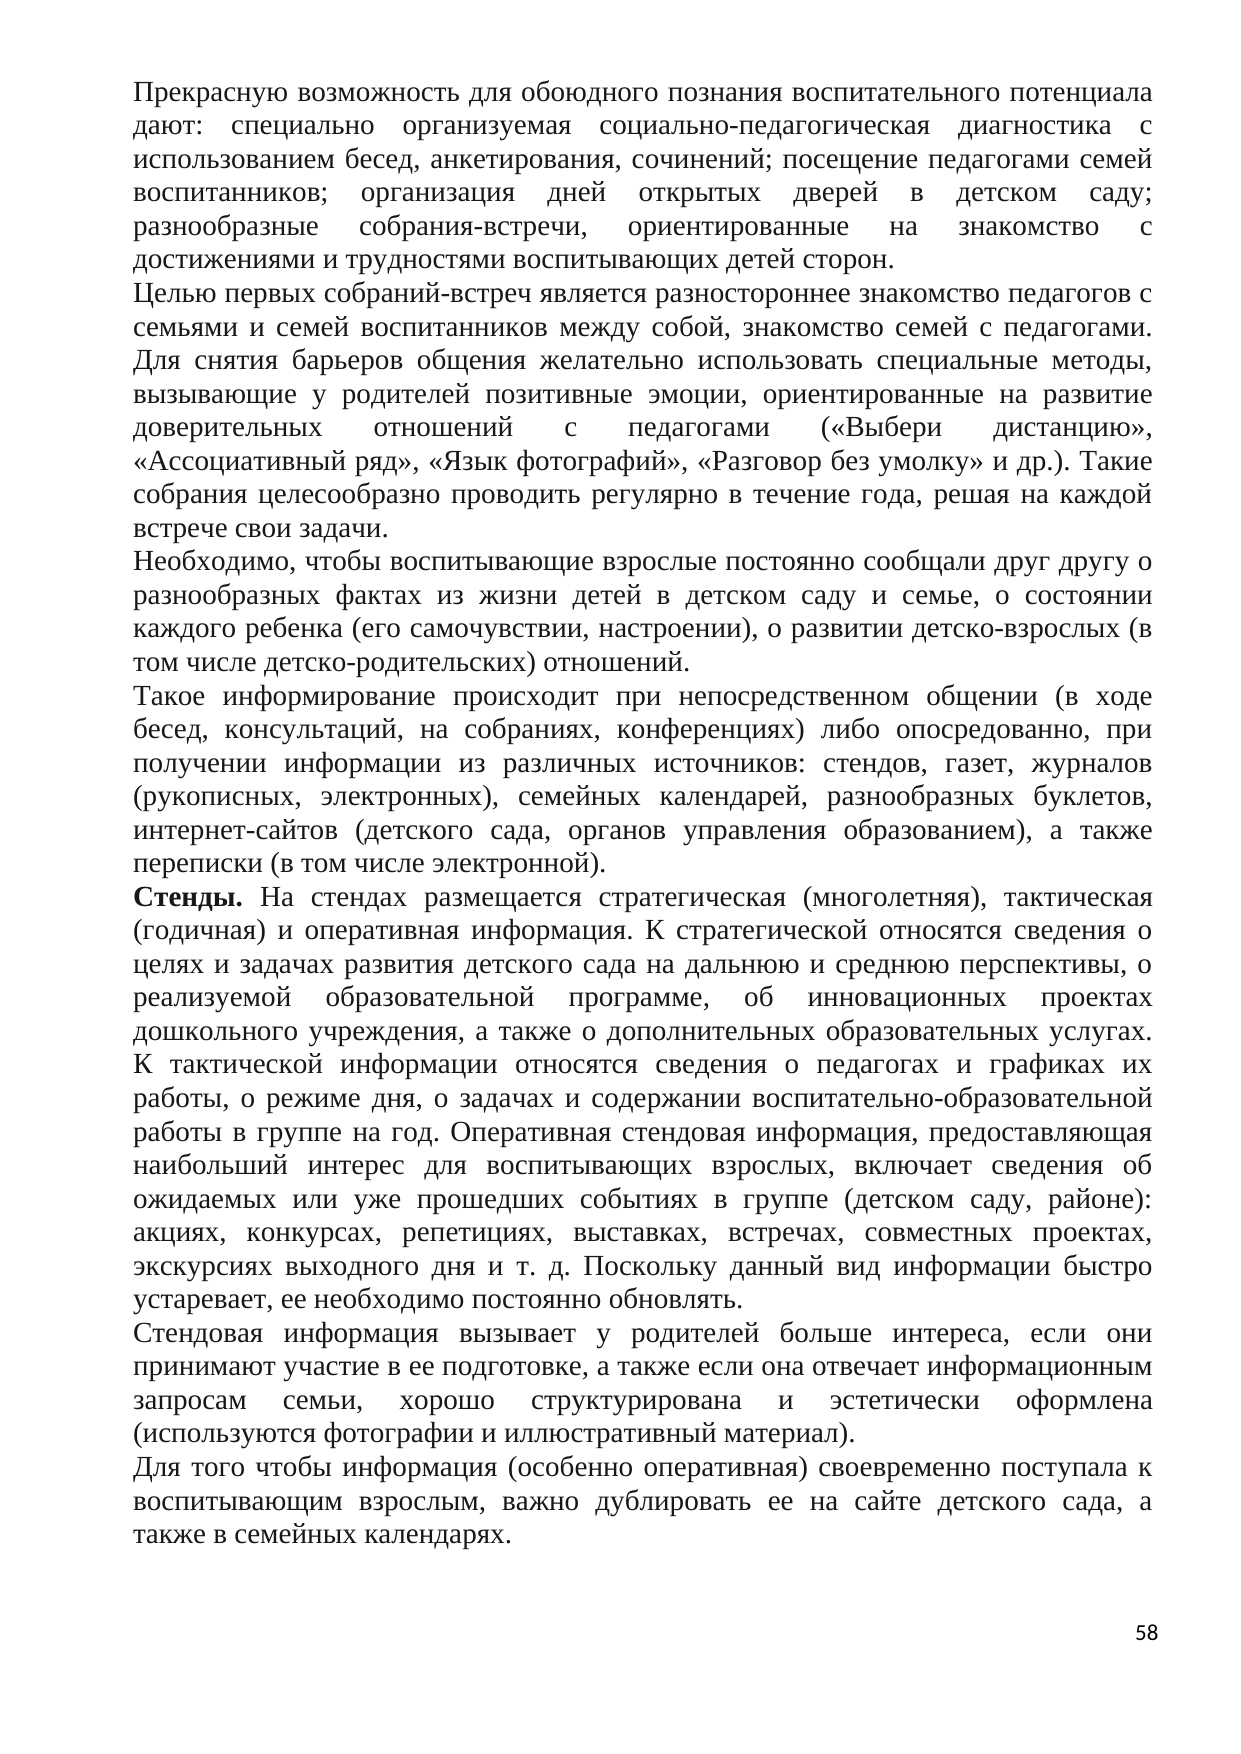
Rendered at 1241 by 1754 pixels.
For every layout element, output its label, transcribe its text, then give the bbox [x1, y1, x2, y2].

text Прекрасную возможность для обоюдного познания воспитательного потенциала дают: специально организуемая социально-педагогическая диагностика с использованием бесед, анкетирования, сочинений; посещение педагогами семей воспитанников; организация дней открытых дверей в детском саду; разнообразные собрания-встречи, ориентированные на знакомство с достижениями и трудностями воспитывающих детей сторон. [133, 74, 1153, 275]
text Стендовая информация вызывает у родителей больше интереса, если они принимают участие в ее подготовке, а также если она отвечает информационным запросам семьи, хорошо структурирована и эстетически оформлена (используются фотографии и иллюстративный материал). [133, 1315, 1153, 1449]
text Целью первых собраний-встреч является разностороннее знакомство педагогов с семьями и семей воспитанников между собой, знакомство семей с педагогами. Для снятия барьеров общения желательно использовать специальные методы, вызывающие у родителей позитивные эмоции, ориентированные на развитие доверительных отношений с педагогами («Выбери дистанцию», «Ассоциативный ряд», «Язык фотографий», «Разговор без умолку» и др.). Такие собрания целесообразно проводить регулярно в течение года, решая на каждой встрече свои задачи. [133, 275, 1153, 543]
text Такое информирование происходит при непосредственном общении (в ходе бесед, консультаций, на собраниях, конференциях) либо опосредованно, при получении информации из различных источников: стендов, газет, журналов (рукописных, электронных), семейных календарей, разнообразных буклетов, интернет-сайтов (детского сада, органов управления образованием), а также переписки (в том числе электронной). [133, 678, 1153, 879]
text Для того чтобы информация (особенно оперативная) своевременно поступала к воспитывающим взрослым, важно дублировать ее на сайте детского сада, а также в семейных календарях. [133, 1449, 1153, 1550]
text Стенды. На стендах размещается стратегическая (многолетняя), тактическая (годичная) и оперативная информация. К стратегической относятся сведения о целях и задачах развития детского сада на дальнюю и среднюю перспективы, о реализуемой образовательной программе, об инновационных проектах дошкольного учреждения, а также о дополнительных образовательных услугах. К тактической информации относятся сведения о педагогах и графиках их работы, о режиме дня, о задачах и содержании воспитательно-образовательной работы в группе на год. Оперативная стендовая информация, предоставляющая наибольший интерес для воспитывающих взрослых, включает сведения об ожидаемых или уже прошедших событиях в группе (детском саду, районе): акциях, конкурсах, репетициях, выставках, встречах, совместных проектах, экскурсиях выходного дня и т. д. Поскольку данный вид информации быстро устаревает, ее необходимо постоянно обновлять. [133, 879, 1153, 1315]
text Необходимо, чтобы воспитывающие взрослые постоянно сообщали друг другу о разнообразных фактах из жизни детей в детском саду и семье, о состоянии каждого ребенка (его самочувствии, настроении), о развитии детско-взрослых (в том числе детско-родительских) отношений. [133, 543, 1153, 678]
